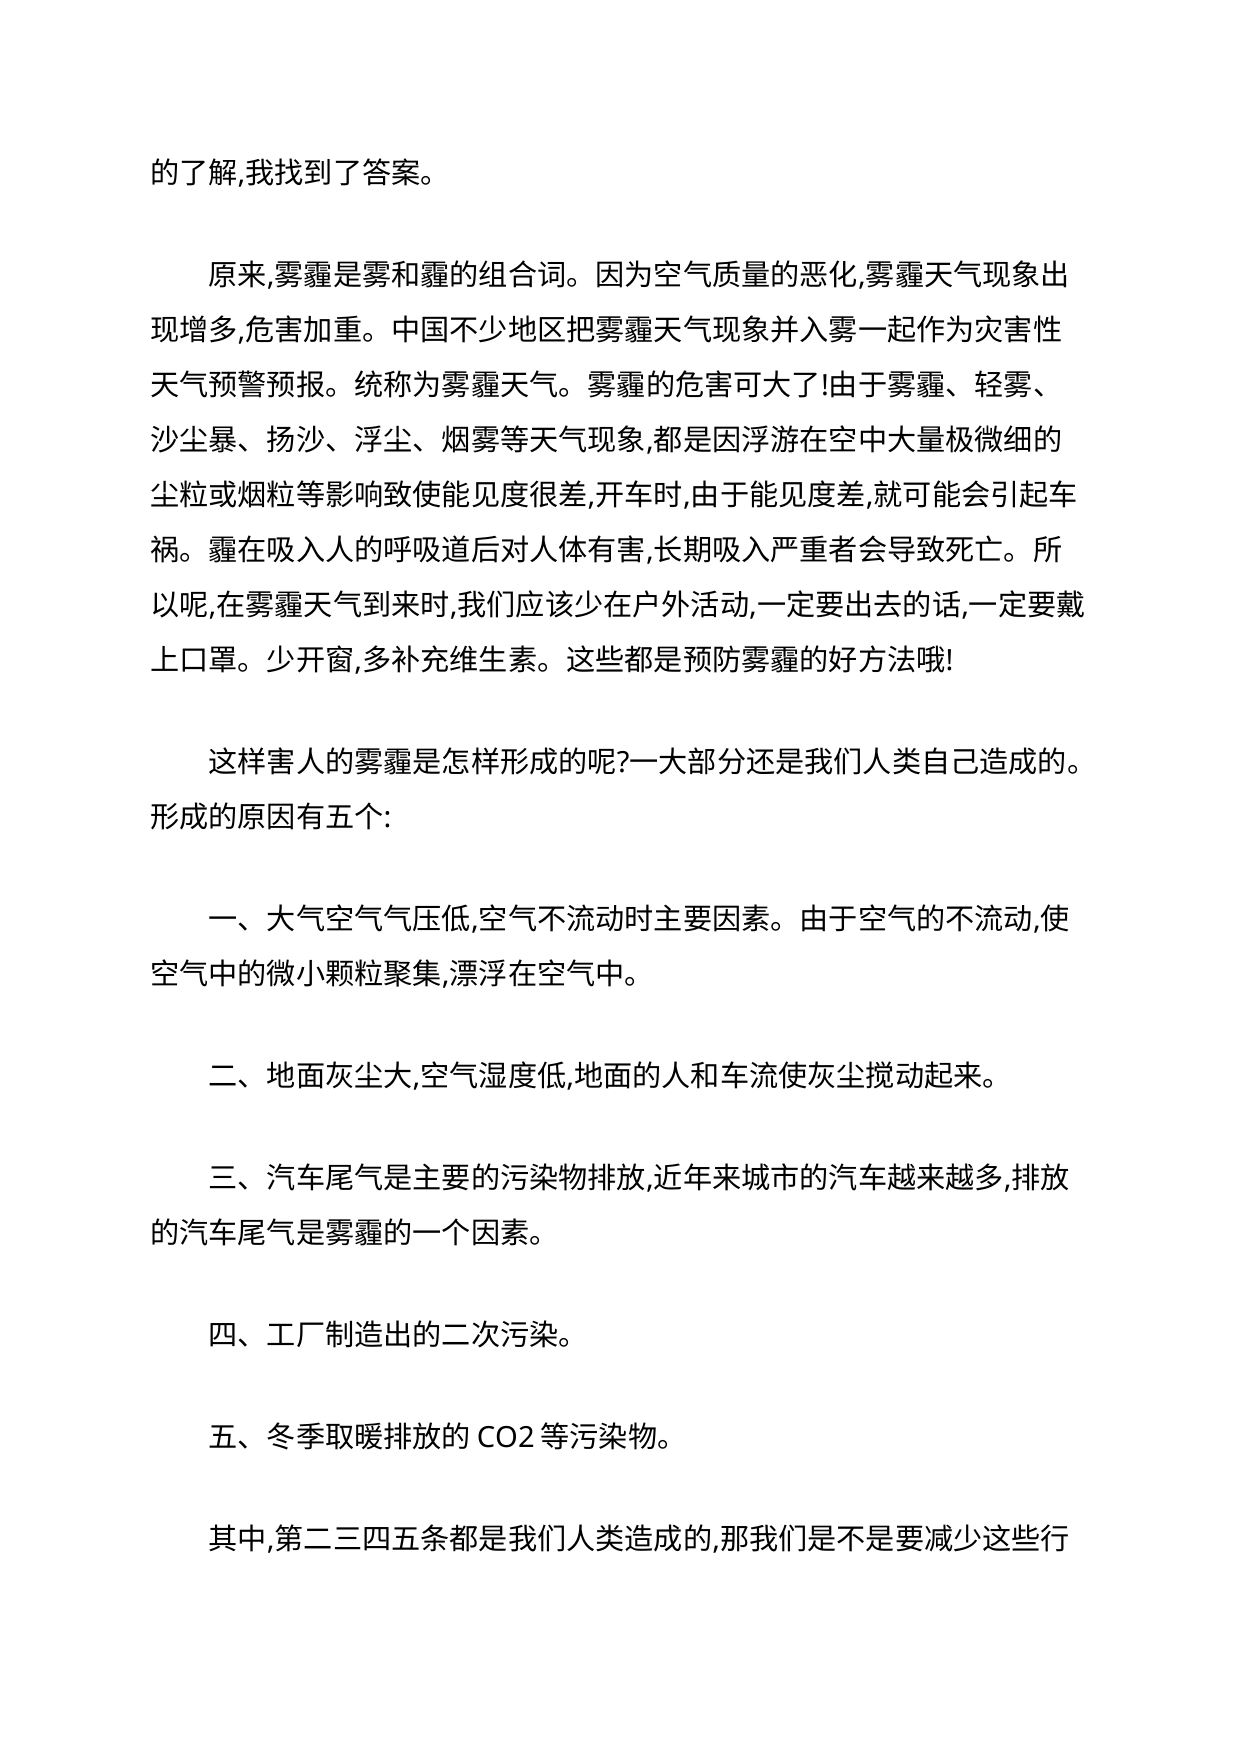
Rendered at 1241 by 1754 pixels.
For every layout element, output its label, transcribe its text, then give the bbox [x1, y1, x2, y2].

text 五、冬季取暖排放的CO2等污染物。 [150, 1413, 1090, 1456]
text 二、地面灰尘大,空气湿度低,地面的人和车流使灰尘搅动起来。 [150, 1053, 1090, 1095]
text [150, 1515, 1090, 1558]
text 三、汽车尾气是主要的污染物排放,近年来城市的汽车越来越多,排放的汽车尾气是雾霾的一个因素。 [150, 1155, 1090, 1252]
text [150, 150, 1090, 192]
text 四、工厂制造出的二次污染。 [150, 1312, 1090, 1354]
text 这样害人的雾霾是怎样形成的呢?一大部分还是我们人类自己造成的。形成的原因有五个: [150, 739, 1090, 836]
text 一、大气空气气压低,空气不流动时主要因素。由于空气的不流动,使空气中的微小颗粒聚集,漂浮在空气中。 [150, 896, 1090, 993]
text 原来,雾霾是雾和霾的组合词。因为空气质量的恶化,雾霾天气现象出现增多,危害加重。中国不少地区把雾霾天气现象并入雾一起作为灾害性天气预警预报。统称为雾霾天气。雾霾的危害可大了!由于雾霾、轻雾、沙尘暴、扬沙、浮尘、烟雾等天气现象,都是因浮游在空中大量极微细的尘粒或烟粒等影响致使能见度很差,开车时,由于能见度差,就可能会引起车祸。霾在吸入人的呼吸道后对人体有害,长期吸入严重者会导致死亡。所以呢,在雾霾天气到来时,我们应该少在户外活动,一定要出去的话,一定要戴上口罩。少开窗,多补充维生素。这些都是预防雾霾的好方法哦! [150, 252, 1090, 679]
